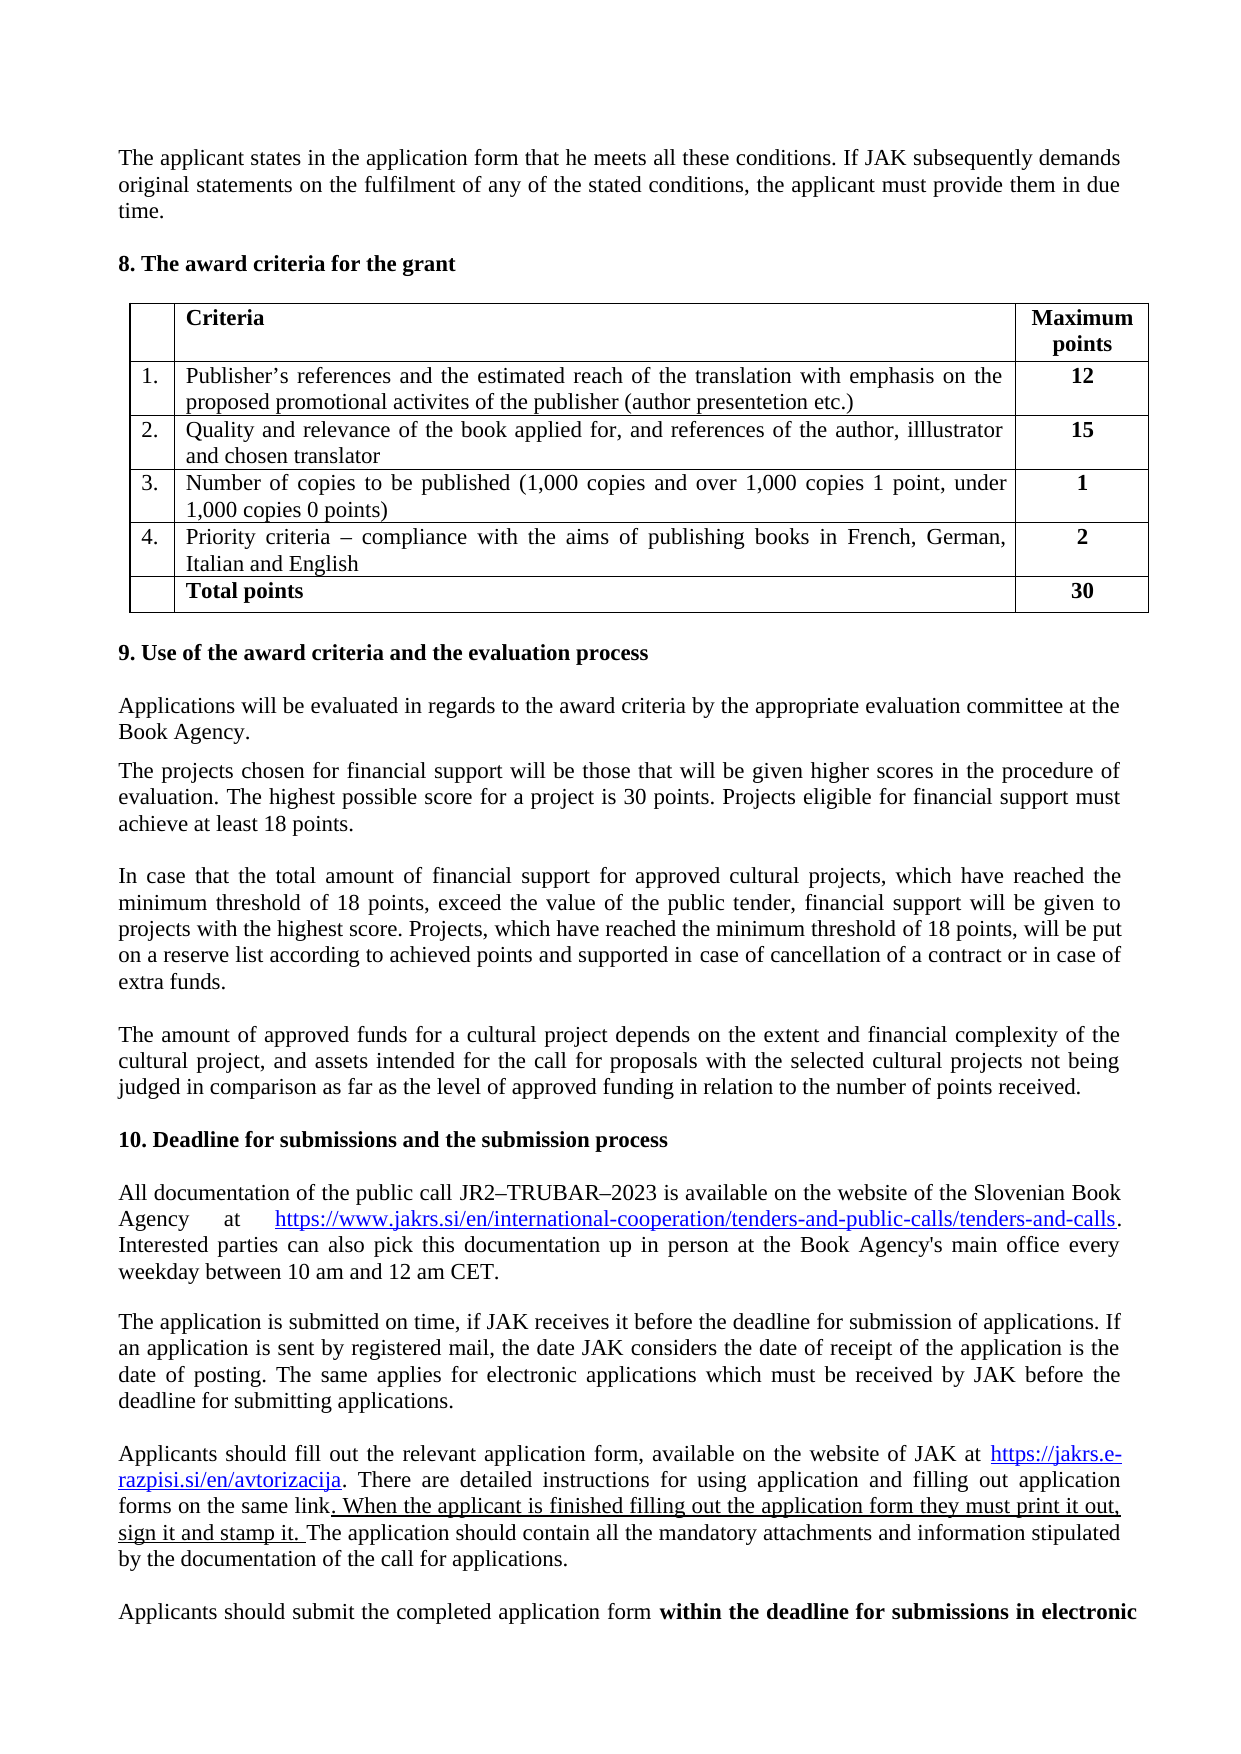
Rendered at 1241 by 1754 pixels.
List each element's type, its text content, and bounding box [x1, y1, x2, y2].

table_cell 12 [1016, 362, 1148, 415]
table_cell 30 [1016, 577, 1148, 612]
text The amount of approved funds for a cultural project depends on the extent and financial complexity of the cultural project, and assets intended for the call for proposals with the selected cultural projects not being judged in comparison as far as the level of approved funding in relation to the number of points received. [118, 1021, 1122, 1100]
table_cell 1. [131, 362, 174, 415]
table_cell 1 [1016, 470, 1148, 522]
text All documentation of the public call JR2–TRUBAR–2023 is available on the website of the Slovenian Book Agency at https://www.jakrs.si/en/international-cooperation/tenders-and-public-calls/tenders-and-calls. Interested parties can also pick this documentation up in person at the Book Agency's main office every weekday between 10 am and 12 am CET. [118, 1179, 1122, 1284]
table_cell Quality and relevance of the book applied for, and references of the author, illlustrator and chosen translator [175, 416, 1015, 468]
text The projects chosen for financial support will be those that will be given higher scores in the procedure of evaluation. The highest possible score for a project is 30 points. Projects eligible for financial support must achieve at least 18 points. [118, 757, 1122, 836]
table_cell Priority criteria – compliance with the aims of publishing books in French, German, Italian and English [175, 523, 1015, 576]
table_cell Number of copies to be published (1,000 copies and over 1,000 copies 1 point, under 1,000 copies 0 points) [175, 470, 1015, 522]
text In case that the total amount of financial support for approved cultural projects, which have reached the minimum threshold of 18 points, exceed the value of the public tender, financial support will be given to projects with the highest score. Projects, which have reached the minimum threshold of 18 points, will be put on a reserve list according to achieved points and supported in case of cancellation of a contract or in case of extra funds. [118, 862, 1122, 994]
table_header Criteria [175, 304, 1015, 361]
table_cell 3. [131, 470, 174, 522]
table_cell Total points [175, 577, 1015, 612]
text The application is submitted on time, if JAK receives it before the deadline for submission of applications. If an application is sent by registered mail, the date JAK considers the date of receipt of the application is the date of posting. The same applies for electronic applications which must be received by JAK before the deadline for submitting applications. [118, 1308, 1122, 1413]
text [118, 1598, 1138, 1624]
text Applicants should fill out the relevant application form, available on the website of JAK at https://jakrs.e-razpisi.si/en/avtorizacija. There are detailed instructions for using application and filling out application forms on the same link. When the applicant is finished filling out the application form they must print it out, sign it and stamp it. The application should contain all the mandatory attachments and information stipulated by the documentation of the call for applications. [118, 1440, 1122, 1572]
text Applications will be evaluated in regards to the award criteria by the appropriate evaluation committee at the Book Agency. [118, 692, 1122, 744]
table_cell [131, 577, 174, 612]
text The applicant states in the application form that he meets all these conditions. If JAK subsequently demands original statements on the fulfilment of any of the stated conditions, the applicant must provide them in due time. [118, 144, 1122, 223]
table_cell 4. [131, 523, 174, 576]
text 9. Use of the award criteria and the evaluation process [118, 639, 1125, 666]
text 10. Deadline for submissions and the submission process [118, 1126, 1122, 1152]
table_cell 2. [131, 416, 174, 468]
table_header Maximum points [1016, 304, 1148, 361]
table_cell Publisher’s references and the estimated reach of the translation with emphasis on the proposed promotional activites of the publisher (author presentetion etc.) [175, 362, 1015, 415]
table_header [131, 304, 174, 361]
table_cell 2 [1016, 523, 1148, 576]
text 8. The award criteria for the grant [118, 250, 1122, 276]
table_cell 15 [1016, 416, 1148, 468]
